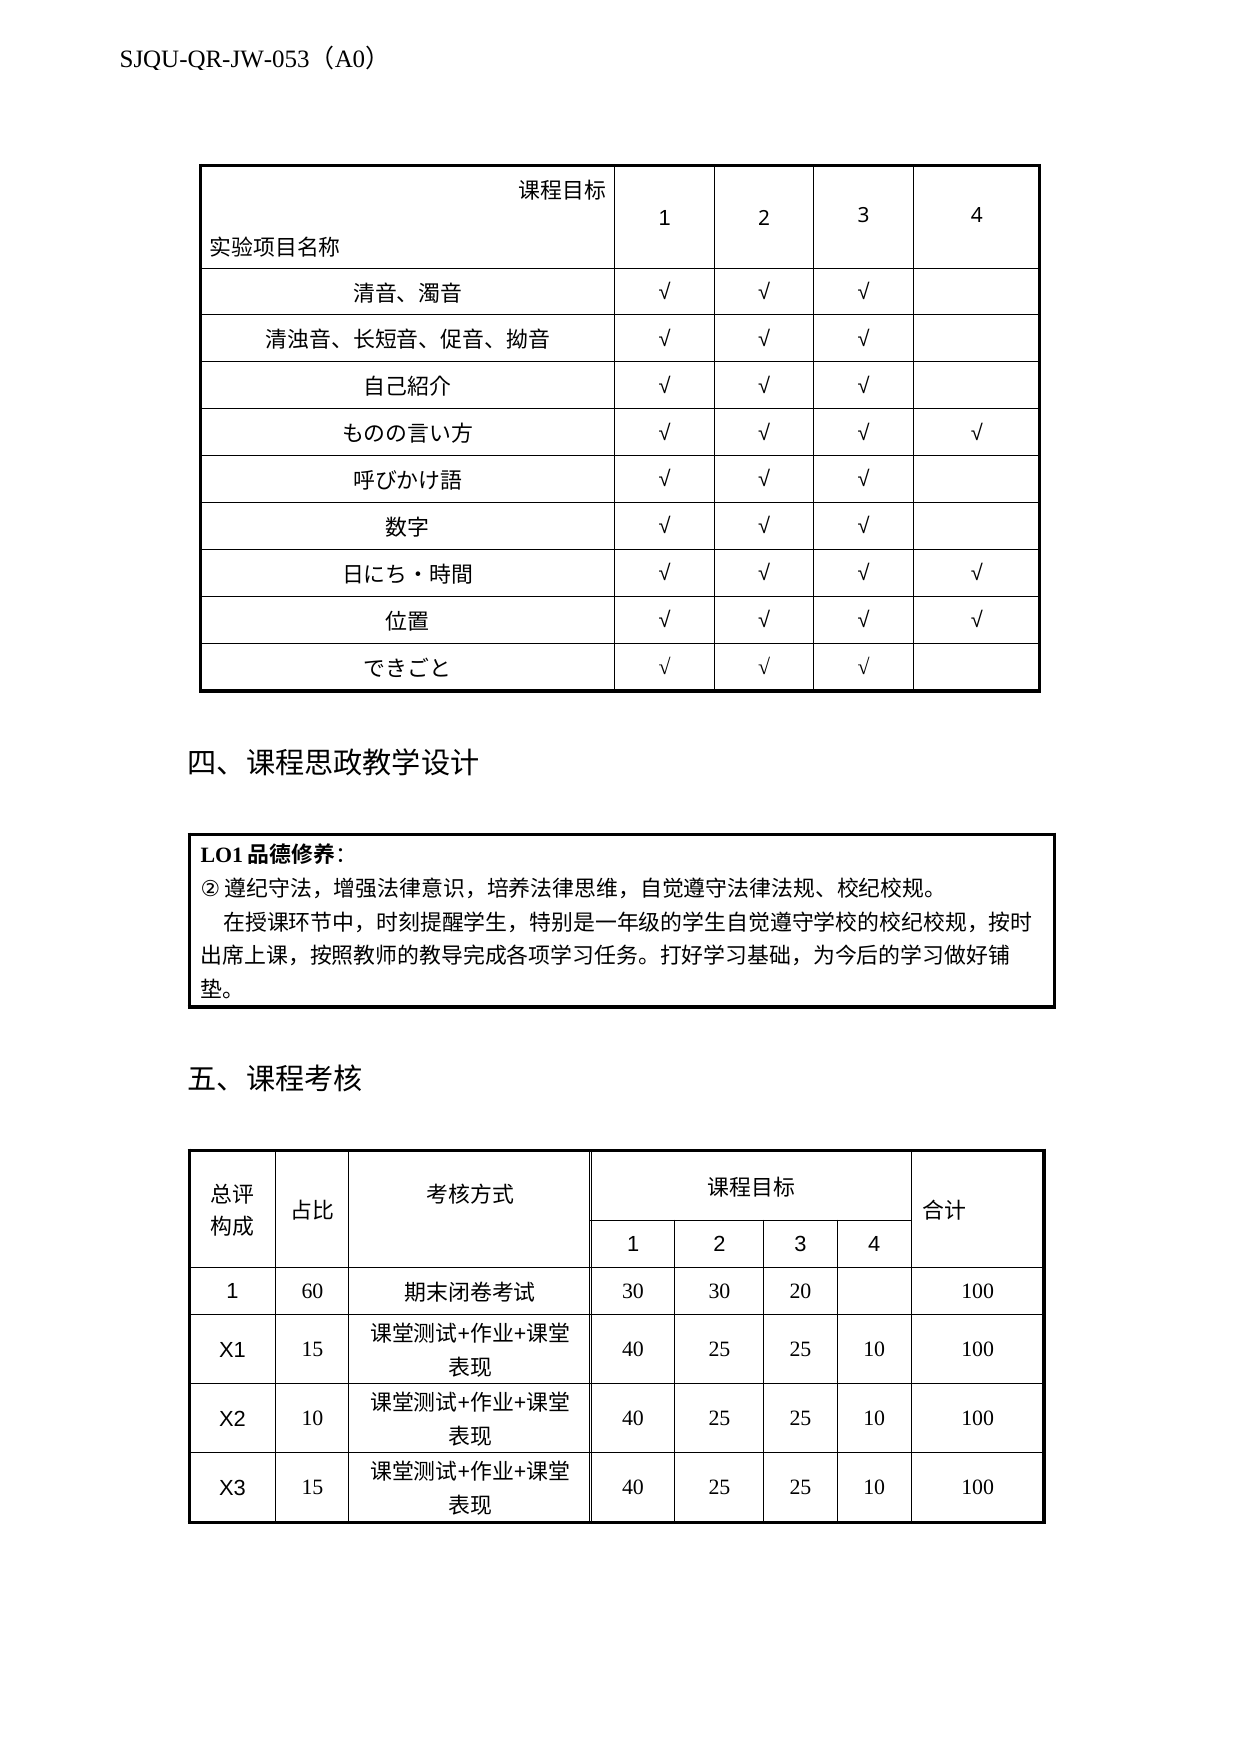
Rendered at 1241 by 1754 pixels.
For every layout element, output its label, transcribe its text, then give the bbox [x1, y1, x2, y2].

table_cell 3 [764, 1221, 837, 1267]
table_cell √ [814, 456, 913, 502]
table_cell 30 [592, 1268, 674, 1314]
table_cell できごと [202, 644, 614, 689]
table_cell √ [615, 503, 714, 549]
table_cell √ [615, 315, 714, 361]
table_cell [914, 362, 1038, 408]
table_cell 25 [675, 1384, 763, 1452]
table_cell [914, 503, 1038, 549]
text 四、课程思政教学设计 [187, 726, 1053, 794]
table_cell √ [615, 456, 714, 502]
table_cell √ [615, 597, 714, 642]
table_header 课程目标 [592, 1152, 911, 1219]
table_cell 期末闭卷考试 [349, 1268, 589, 1314]
table_cell 10 [838, 1384, 911, 1452]
table_cell [914, 456, 1038, 502]
table_cell √ [715, 456, 813, 502]
table_cell [914, 269, 1038, 314]
table_cell √ [715, 315, 813, 361]
table_cell [914, 644, 1038, 689]
table_cell 清浊音、长短音、促音、拗音 [202, 315, 614, 361]
table_cell 清音、濁音 [202, 269, 614, 314]
table_header 课程目标 实验项目名称 [202, 167, 614, 267]
table_cell √ [914, 597, 1038, 642]
table_cell √ [715, 550, 813, 596]
table_cell 10 [838, 1315, 911, 1383]
table_cell √ [814, 362, 913, 408]
table_header 占比 [276, 1152, 348, 1267]
table_cell √ [615, 362, 714, 408]
table_cell 日にち・時間 [202, 550, 614, 596]
table_cell √ [715, 503, 813, 549]
table_cell 2 [675, 1221, 763, 1267]
table_header LO1品德修养： ②遵纪守法，增强法律意识，培养法律思维，自觉遵守法律法规、校纪校规。 在授课环节中，时刻提醒学生，特别是一年级的学生自觉遵守学校的校纪校规，按时出席上课，按照教师的教导完成各项学习任务。打好学习基础，为今后的学习做好铺垫。 [191, 836, 1053, 1005]
table_cell 40 [592, 1384, 674, 1452]
table_cell 1 [592, 1221, 674, 1267]
table_cell √ [814, 269, 913, 314]
table_cell 60 [276, 1268, 348, 1314]
table_cell 25 [764, 1384, 837, 1452]
table_cell X2 [191, 1384, 275, 1452]
table_cell 课堂测试+作业+课堂表现 [349, 1315, 589, 1383]
table_cell 课堂测试+作业+课堂表现 [349, 1384, 589, 1452]
table_cell 40 [592, 1315, 674, 1383]
table_cell X3 [191, 1453, 275, 1521]
table_cell √ [715, 597, 813, 642]
table_cell [838, 1268, 911, 1314]
table_cell √ [715, 362, 813, 408]
table_cell √ [814, 503, 913, 549]
table_cell 30 [675, 1268, 763, 1314]
table_cell 25 [764, 1315, 837, 1383]
table_cell √ [814, 644, 913, 689]
table_cell √ [715, 269, 813, 314]
table_header 3 [814, 167, 913, 267]
table_header 1 [615, 167, 714, 267]
table_cell 20 [764, 1268, 837, 1314]
table_cell √ [914, 409, 1038, 455]
table_cell 1 [191, 1268, 275, 1314]
table_cell 数字 [202, 503, 614, 549]
table_cell √ [615, 409, 714, 455]
table_header 考核方式 [349, 1152, 589, 1267]
table_cell √ [615, 269, 714, 314]
table_header 总评构成 [191, 1152, 275, 1267]
table_header 2 [715, 167, 813, 267]
table_cell √ [715, 644, 813, 689]
table_cell 15 [276, 1315, 348, 1383]
table_cell 自己紹介 [202, 362, 614, 408]
table_header 4 [914, 167, 1038, 267]
table_cell √ [814, 597, 913, 642]
table_cell 课堂测试+作业+课堂表现 [349, 1453, 589, 1521]
table_cell 位置 [202, 597, 614, 642]
table_cell √ [615, 644, 714, 689]
table_cell √ [814, 409, 913, 455]
table_cell 100 [912, 1268, 1042, 1314]
table_cell 10 [838, 1453, 911, 1521]
table_cell 40 [592, 1453, 674, 1521]
table_cell 100 [912, 1384, 1042, 1452]
table_cell 25 [764, 1453, 837, 1521]
table_cell 15 [276, 1453, 348, 1521]
table_cell 呼びかけ語 [202, 456, 614, 502]
table_cell ものの言い方 [202, 409, 614, 455]
table_cell X1 [191, 1315, 275, 1383]
table_cell √ [814, 315, 913, 361]
table_header 合计 [912, 1152, 1042, 1267]
table_cell √ [615, 550, 714, 596]
table_cell 10 [276, 1384, 348, 1452]
table_cell √ [715, 409, 813, 455]
table_cell [914, 315, 1038, 361]
table_cell 25 [675, 1453, 763, 1521]
table_cell 25 [675, 1315, 763, 1383]
table_cell 4 [838, 1221, 911, 1267]
table_cell 100 [912, 1453, 1042, 1521]
table_cell √ [914, 550, 1038, 596]
table_cell √ [814, 550, 913, 596]
table_cell 100 [912, 1315, 1042, 1383]
text 五、课程考核 [187, 1042, 1053, 1110]
